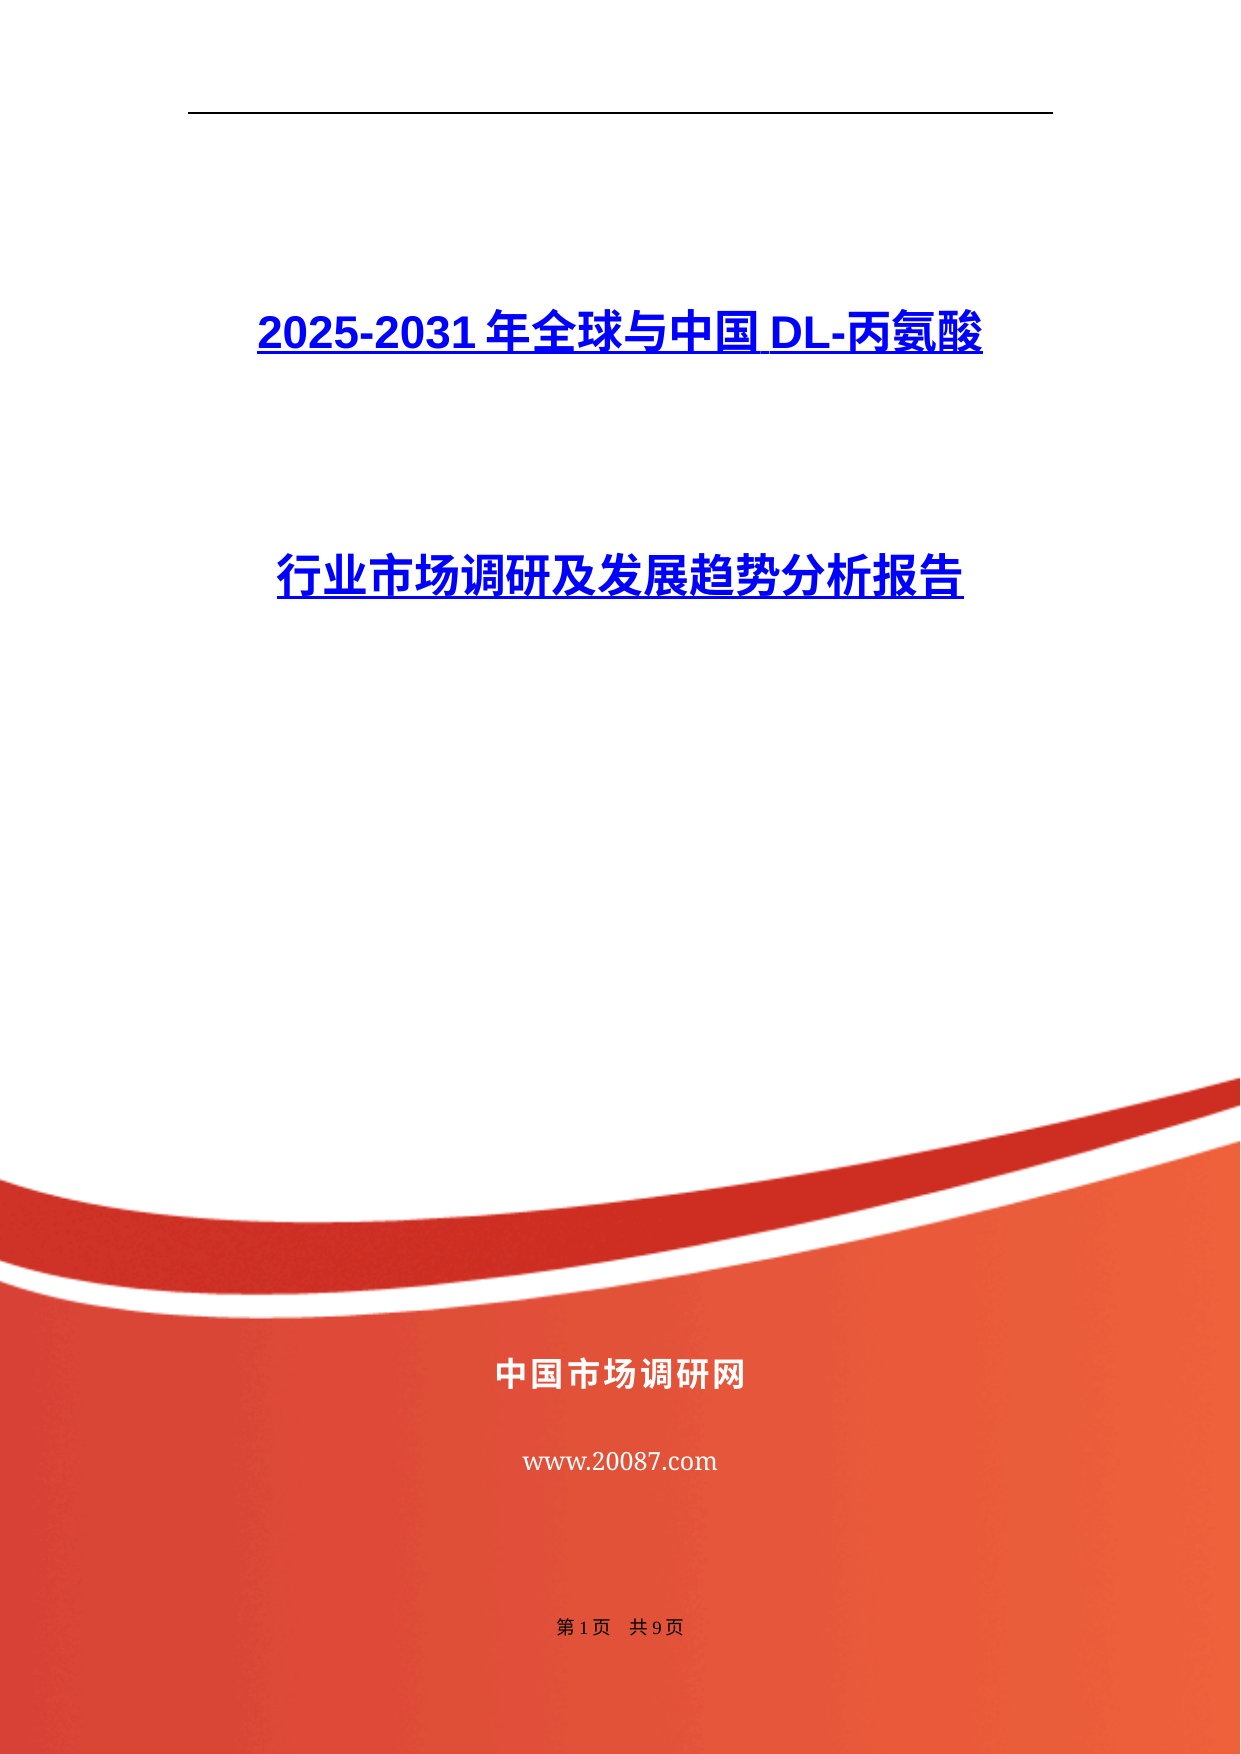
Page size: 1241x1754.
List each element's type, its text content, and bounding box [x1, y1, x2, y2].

subtitle 中国市场调研网 [187, 1339, 1053, 1404]
picture [0, 1006, 1241, 1754]
text www.20087.com [187, 1428, 1053, 1493]
table_header 2025-2031年全球与中国DL-丙氨酸行业市场调研及发展趋势分析报告 [188, 207, 1053, 773]
